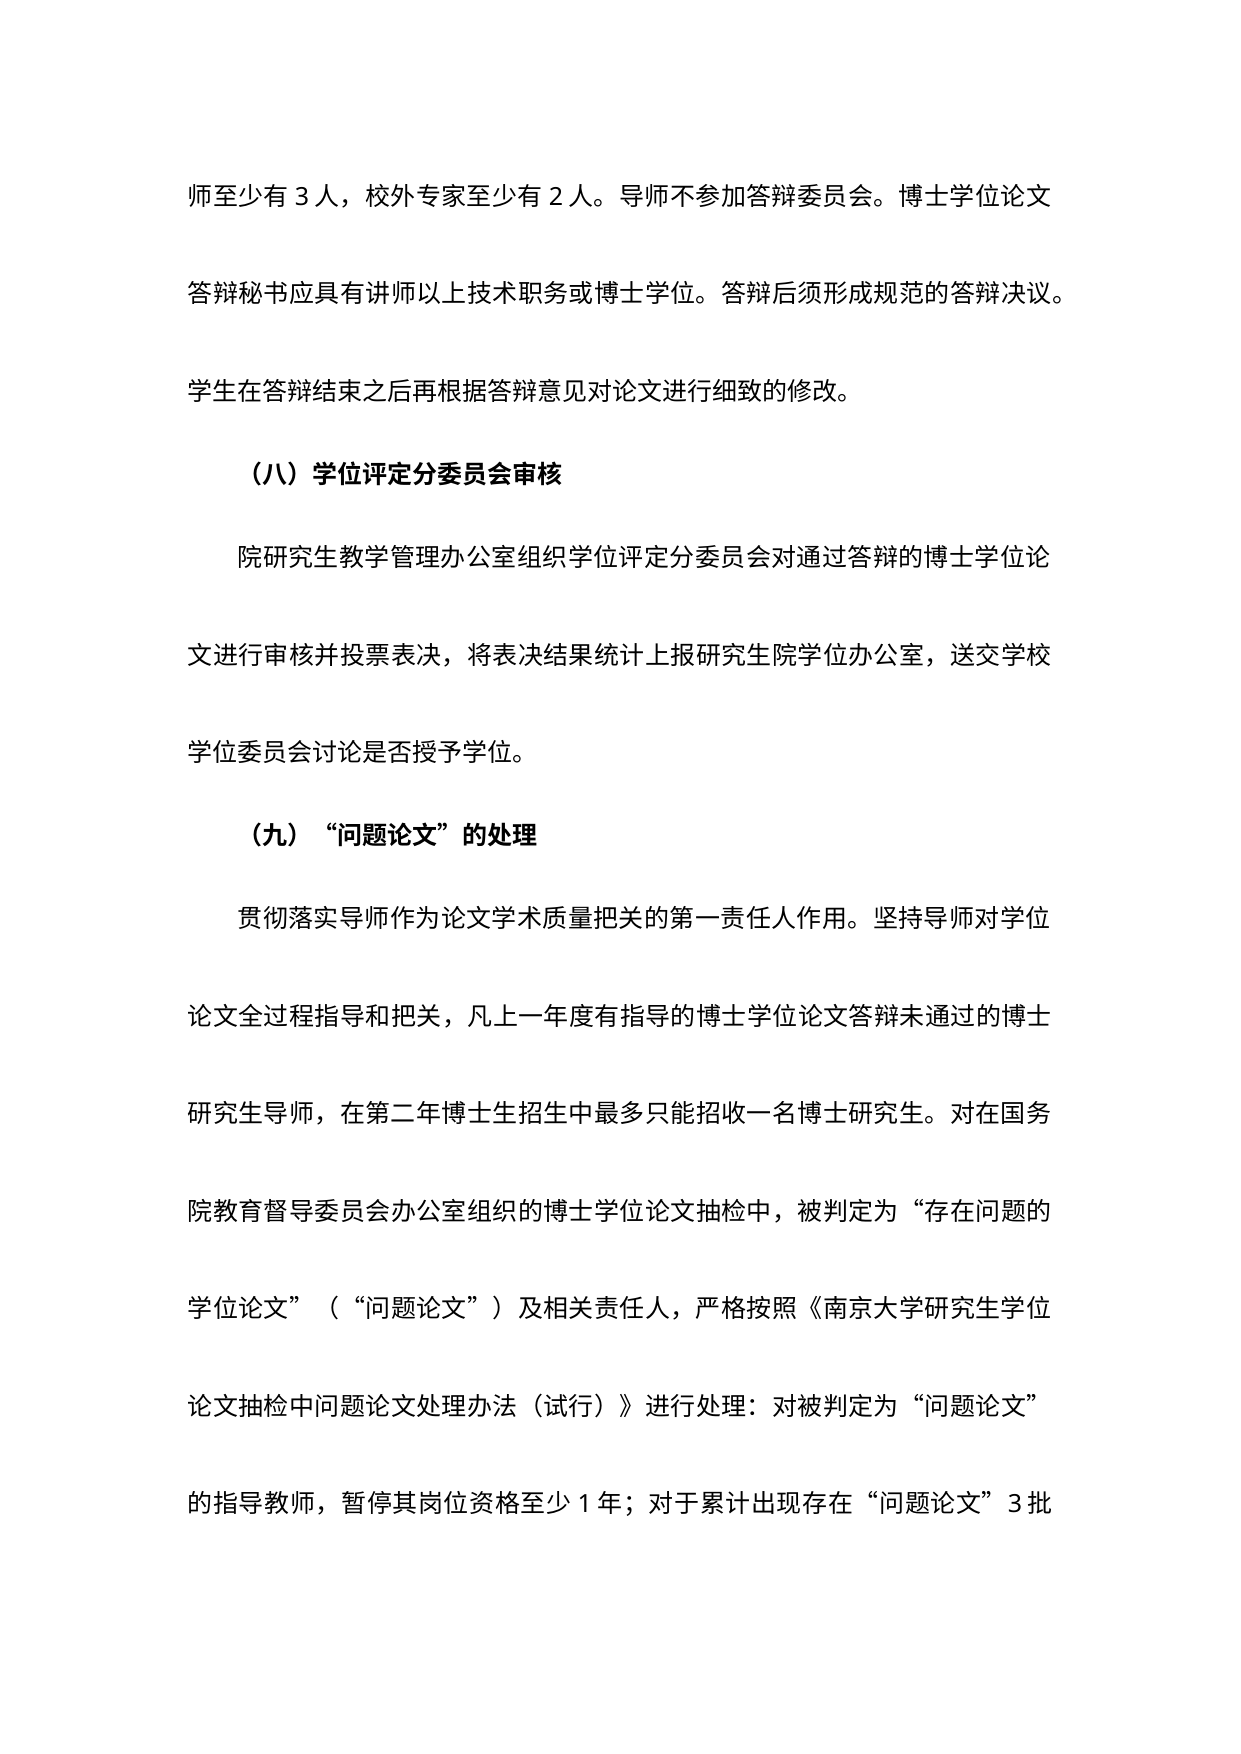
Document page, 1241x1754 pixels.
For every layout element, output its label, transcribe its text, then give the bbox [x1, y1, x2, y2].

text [187, 884, 1053, 1534]
text 院研究生教学管理办公室组织学位评定分委员会对通过答辩的博士学位论文进行审核并投票表决，将表决结果统计上报研究生院学位办公室，送交学校学位委员会讨论是否授予学位。 [187, 523, 1053, 783]
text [187, 162, 1053, 422]
text （八）学位评定分委员会审核 [187, 440, 1053, 505]
text （九）“问题论文”的处理 [187, 801, 1053, 866]
